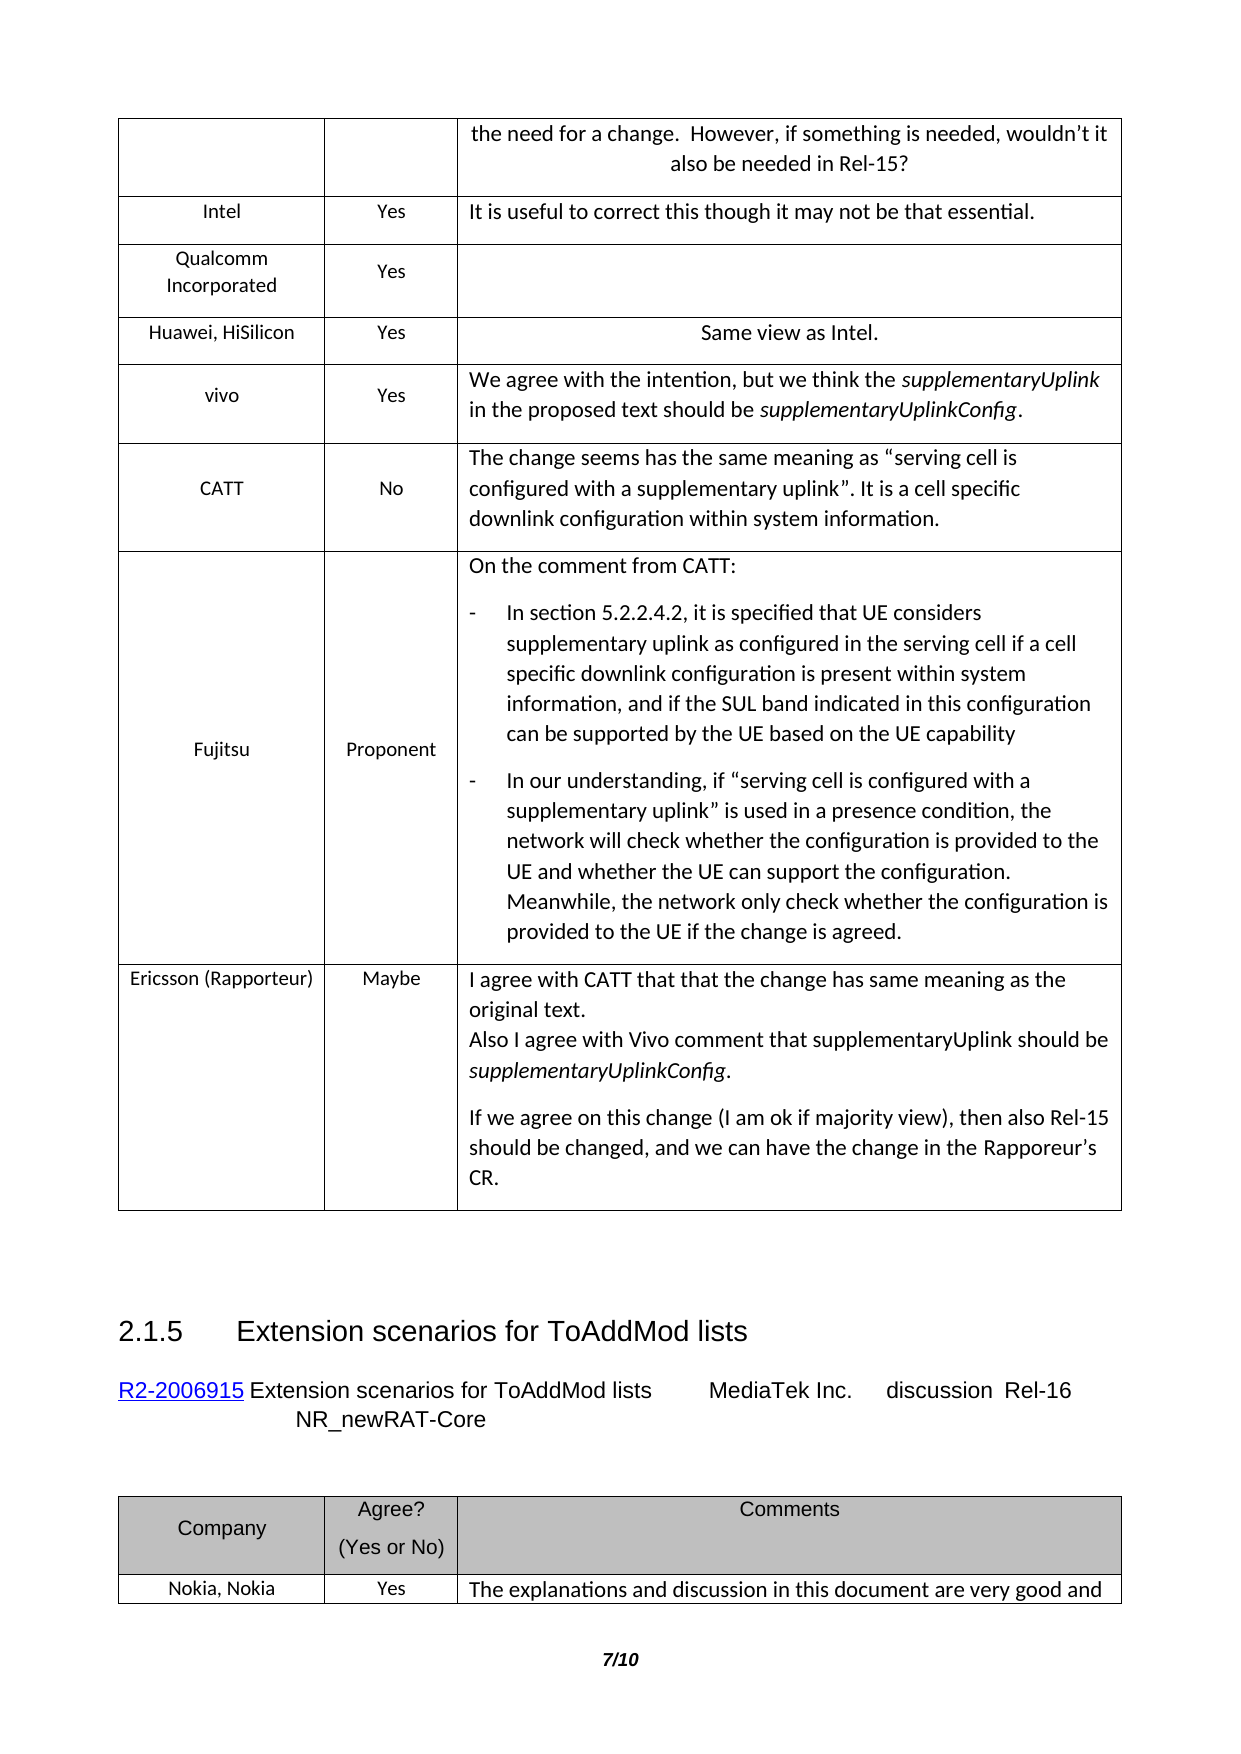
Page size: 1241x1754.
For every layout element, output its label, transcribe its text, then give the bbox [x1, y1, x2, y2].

table_cell [458, 245, 1121, 317]
table_cell [119, 197, 324, 244]
table_cell [458, 365, 1121, 442]
table_cell [325, 318, 457, 364]
table_cell [119, 119, 324, 196]
table_cell [325, 552, 457, 964]
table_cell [458, 1575, 1121, 1603]
table_cell Ericsson (Rapporteur) [119, 965, 324, 1210]
table_cell [458, 197, 1121, 244]
table_header Agree? (Yes or No) [325, 1497, 457, 1574]
table_cell [119, 245, 324, 317]
table_cell [325, 119, 457, 196]
table_cell [119, 365, 324, 442]
subtitle 2.1.5 Extension scenarios for ToAddMod lists [118, 1313, 1122, 1347]
table_header Company [119, 1497, 324, 1574]
table_cell [325, 444, 457, 551]
table_cell [119, 444, 324, 551]
table_cell [458, 119, 1121, 196]
table_cell [325, 365, 457, 442]
table_cell [458, 444, 1121, 551]
table_cell [458, 552, 1121, 964]
table_cell I agree with CATT that that the change has same meaning as the original text. Also I agree with Vivo comment that supplementaryUplink should be supplementaryUplinkConfig. If we agree on this change (I am ok if majority view), then also Rel-15 should be changed, and we can have the change in the Rapporeur’s CR. [458, 965, 1121, 1210]
table_cell Yes [325, 1575, 457, 1603]
title R2-2006915 Extension scenarios for ToAddMod lists MediaTek Inc. discussion Rel-16 NR_newRAT-Core [118, 1377, 1122, 1432]
table_cell [458, 318, 1121, 364]
table_cell Maybe [325, 965, 457, 1210]
table_cell [119, 552, 324, 964]
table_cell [119, 1575, 324, 1603]
table_header Comments [458, 1497, 1121, 1574]
table_cell [119, 318, 324, 364]
table_cell [325, 197, 457, 244]
table_cell [325, 245, 457, 317]
